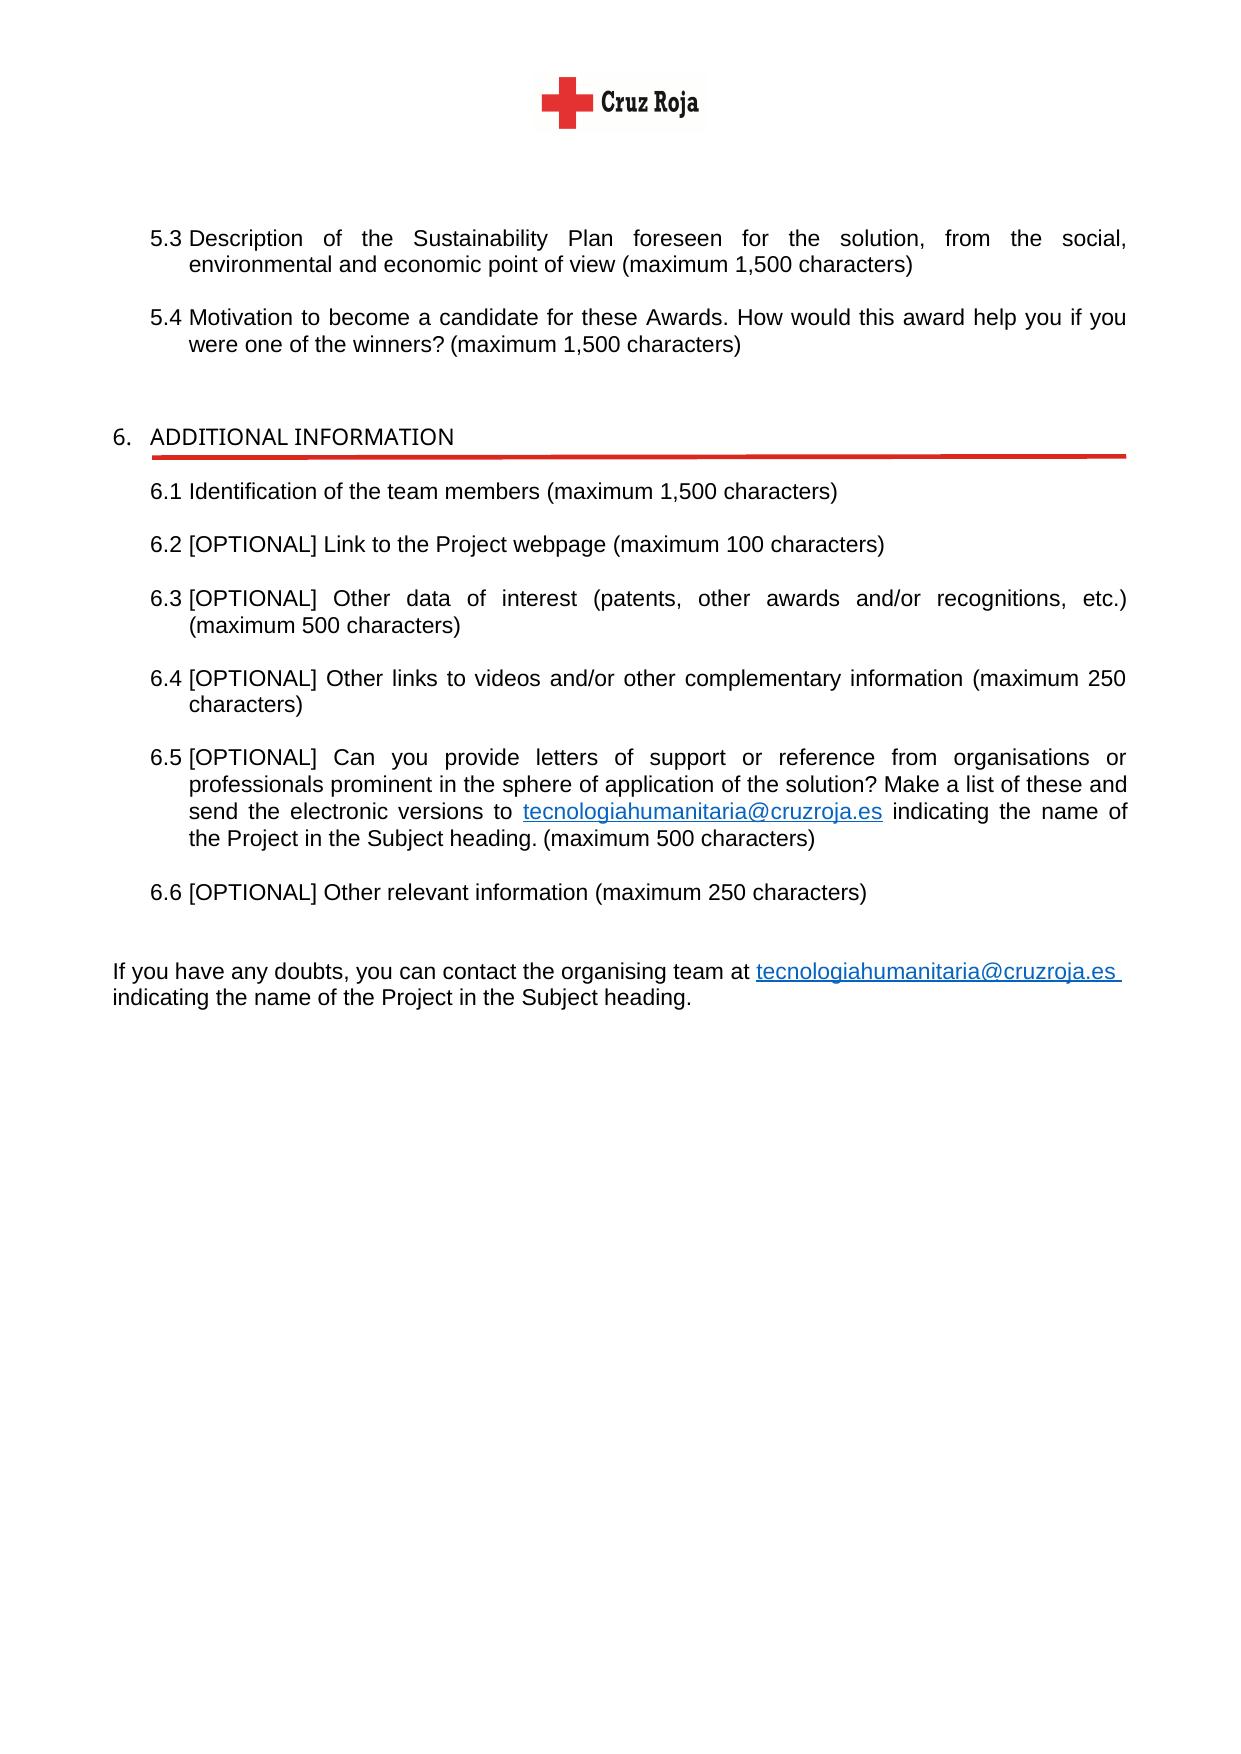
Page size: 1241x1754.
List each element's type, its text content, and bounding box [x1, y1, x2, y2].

list [OPTIONAL] Can you provide letters of support or reference from organisations or professionals prominent in the sphere of application of the solution? Make a list of these and send the electronic versions to tecnologiahumanitaria@cruzroja.es indicating the name of the Project in the Subject heading. (maximum 500 characters) [150, 743, 1128, 852]
list Identification of the team members (maximum 1,500 characters) [150, 478, 1128, 505]
list [OPTIONAL] Link to the Project webpage (maximum 100 characters) [150, 531, 1128, 557]
list ADDITIONAL INFORMATION [112, 421, 1128, 452]
list [OPTIONAL] Other data of interest (patents, other awards and/or recognitions, etc.) (maximum 500 characters) [150, 584, 1128, 638]
list [OPTIONAL] Other relevant information (maximum 250 characters) [150, 879, 1128, 905]
list [OPTIONAL] Other links to videos and/or other complementary information (maximum 250 characters) [150, 664, 1128, 717]
list Description of the Sustainability Plan foreseen for the solution, from the social, environmental and economic point of view (maximum 1,500 characters) [150, 225, 1128, 277]
text If you have any doubts, you can contact the organising team at tecnologiahumanitaria@cruzroja.es indicating the name of the Project in the Subject heading. [112, 958, 1128, 1010]
list Motivation to become a candidate for these Awards. How would this award help you if you were one of the winners? (maximum 1,500 characters) [150, 304, 1128, 358]
picture [531, 73, 709, 133]
